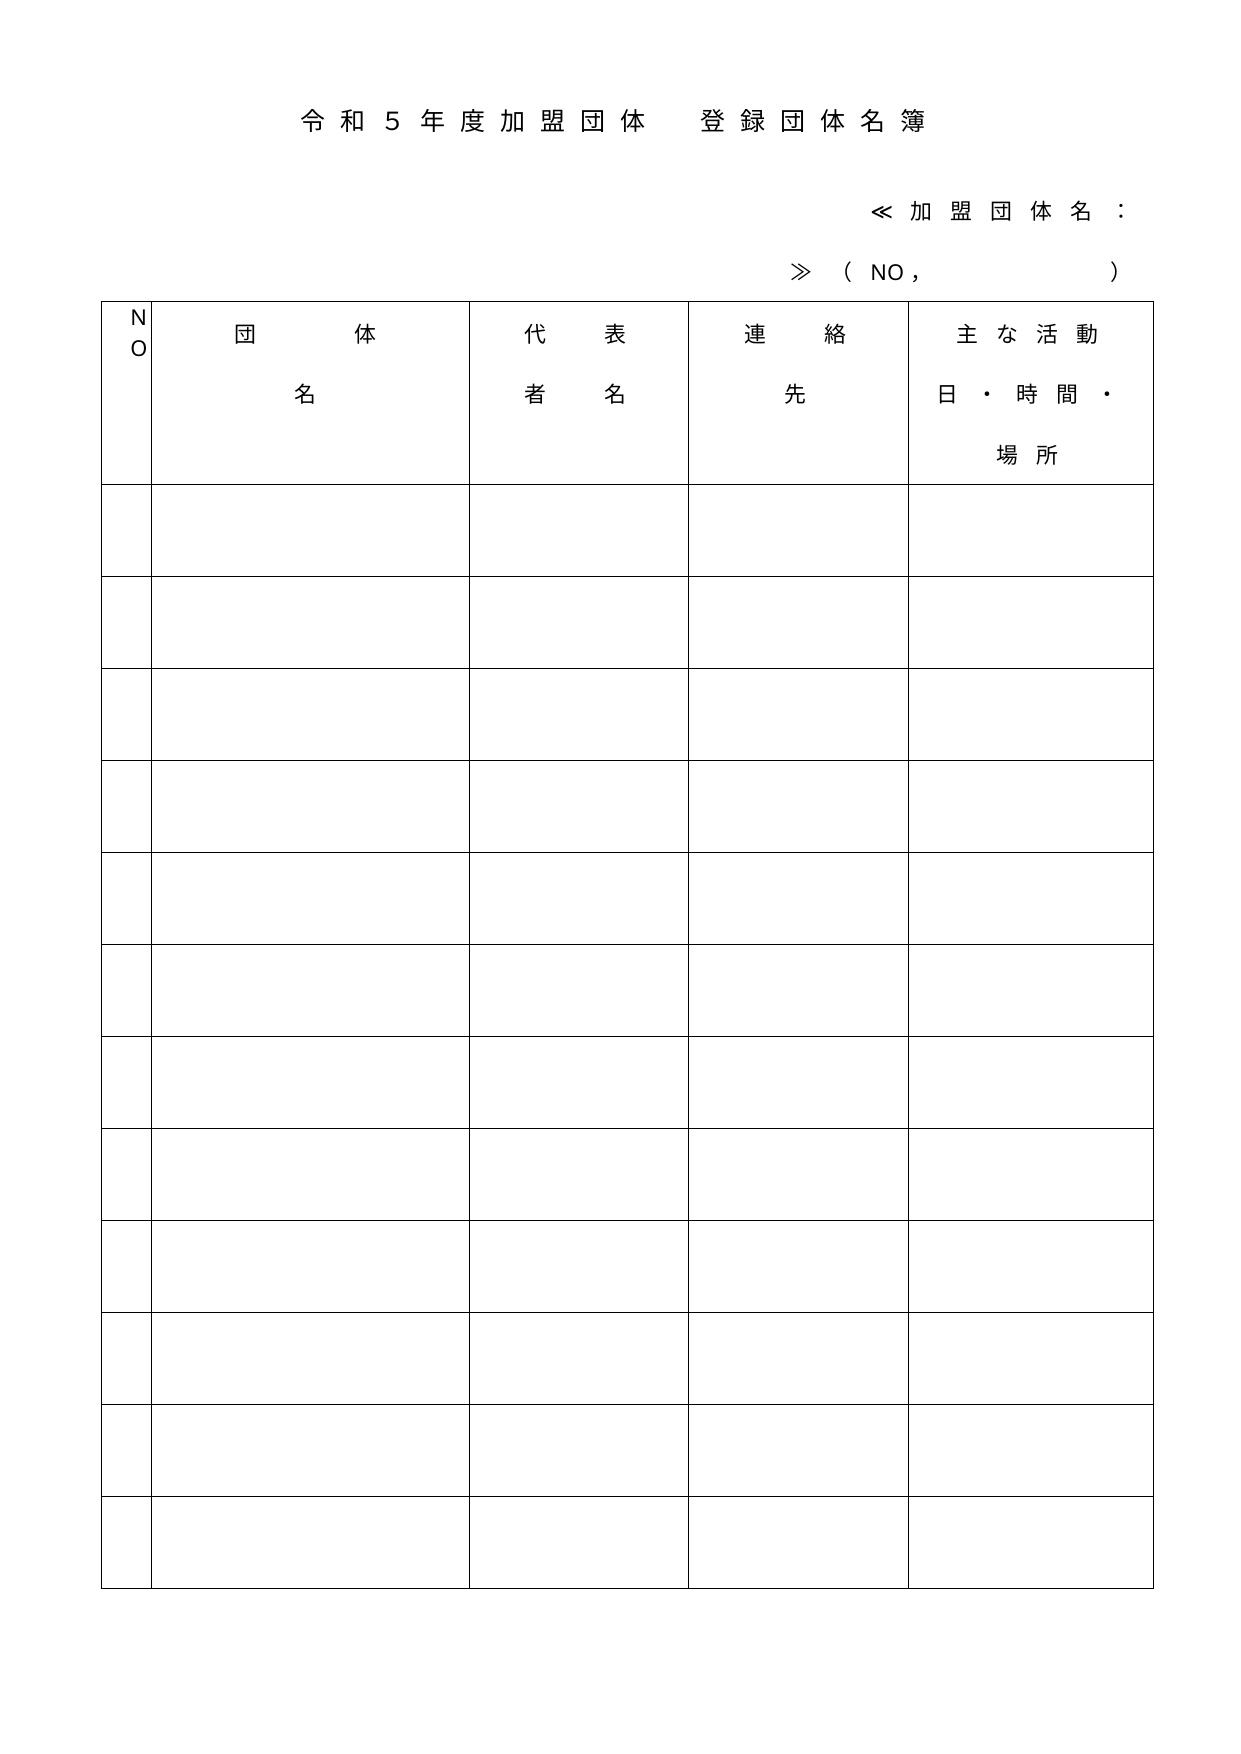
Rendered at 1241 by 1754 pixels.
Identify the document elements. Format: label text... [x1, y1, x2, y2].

table_cell [689, 1221, 908, 1312]
table_cell [470, 1497, 688, 1588]
table_cell [102, 1313, 151, 1404]
table_cell [909, 1313, 1153, 1404]
text ≪加盟団体名： ≫（NO， ） [90, 180, 1150, 301]
table_cell [909, 761, 1153, 852]
table_cell [689, 1129, 908, 1220]
table_cell [102, 669, 151, 760]
table_cell [470, 761, 688, 852]
table_cell [689, 853, 908, 944]
table_cell [102, 577, 151, 668]
table_cell [909, 945, 1153, 1036]
table_cell [909, 1037, 1153, 1128]
table_cell [470, 1221, 688, 1312]
table_header 主な活動日・時間・場所 [909, 302, 1153, 484]
table_cell [470, 669, 688, 760]
table_cell [909, 485, 1153, 576]
table_cell [152, 853, 469, 944]
table_cell [102, 1037, 151, 1128]
text 令和５年度加盟団体 登録団体名簿 [90, 89, 1150, 149]
table_cell [152, 669, 469, 760]
table_cell [152, 1037, 469, 1128]
table_cell [102, 1129, 151, 1220]
table_cell [470, 485, 688, 576]
table_cell [470, 853, 688, 944]
table_cell [102, 853, 151, 944]
table_cell [152, 1129, 469, 1220]
table_cell [152, 485, 469, 576]
table_cell [102, 1405, 151, 1496]
table_header NO [102, 302, 151, 484]
table_header 代 表 者 名 [470, 302, 688, 484]
table_cell [689, 1497, 908, 1588]
table_cell [470, 1405, 688, 1496]
table_cell [470, 1313, 688, 1404]
table_cell [909, 853, 1153, 944]
table_cell [689, 945, 908, 1036]
table_cell [102, 485, 151, 576]
table_cell [470, 1037, 688, 1128]
table_cell [102, 1497, 151, 1588]
table_cell [152, 1313, 469, 1404]
table_cell [102, 761, 151, 852]
table_cell [689, 1037, 908, 1128]
table_cell [470, 1129, 688, 1220]
table_cell [102, 1221, 151, 1312]
table_cell [470, 577, 688, 668]
table_cell [152, 1221, 469, 1312]
table_cell [909, 1405, 1153, 1496]
table_cell [470, 945, 688, 1036]
table_cell [909, 1221, 1153, 1312]
table_cell [689, 485, 908, 576]
table_cell [102, 945, 151, 1036]
table_header 団 体 名 [152, 302, 469, 484]
table_cell [152, 1497, 469, 1588]
table_cell [689, 761, 908, 852]
table_cell [909, 1497, 1153, 1588]
table_cell [689, 669, 908, 760]
table_header 連 絡 先 [689, 302, 908, 484]
table_cell [152, 761, 469, 852]
table_cell [689, 1405, 908, 1496]
table_cell [689, 1313, 908, 1404]
table_cell [152, 945, 469, 1036]
table_cell [152, 1405, 469, 1496]
table_cell [909, 577, 1153, 668]
table_cell [909, 669, 1153, 760]
table_cell [909, 1129, 1153, 1220]
table_cell [689, 577, 908, 668]
table_cell [152, 577, 469, 668]
